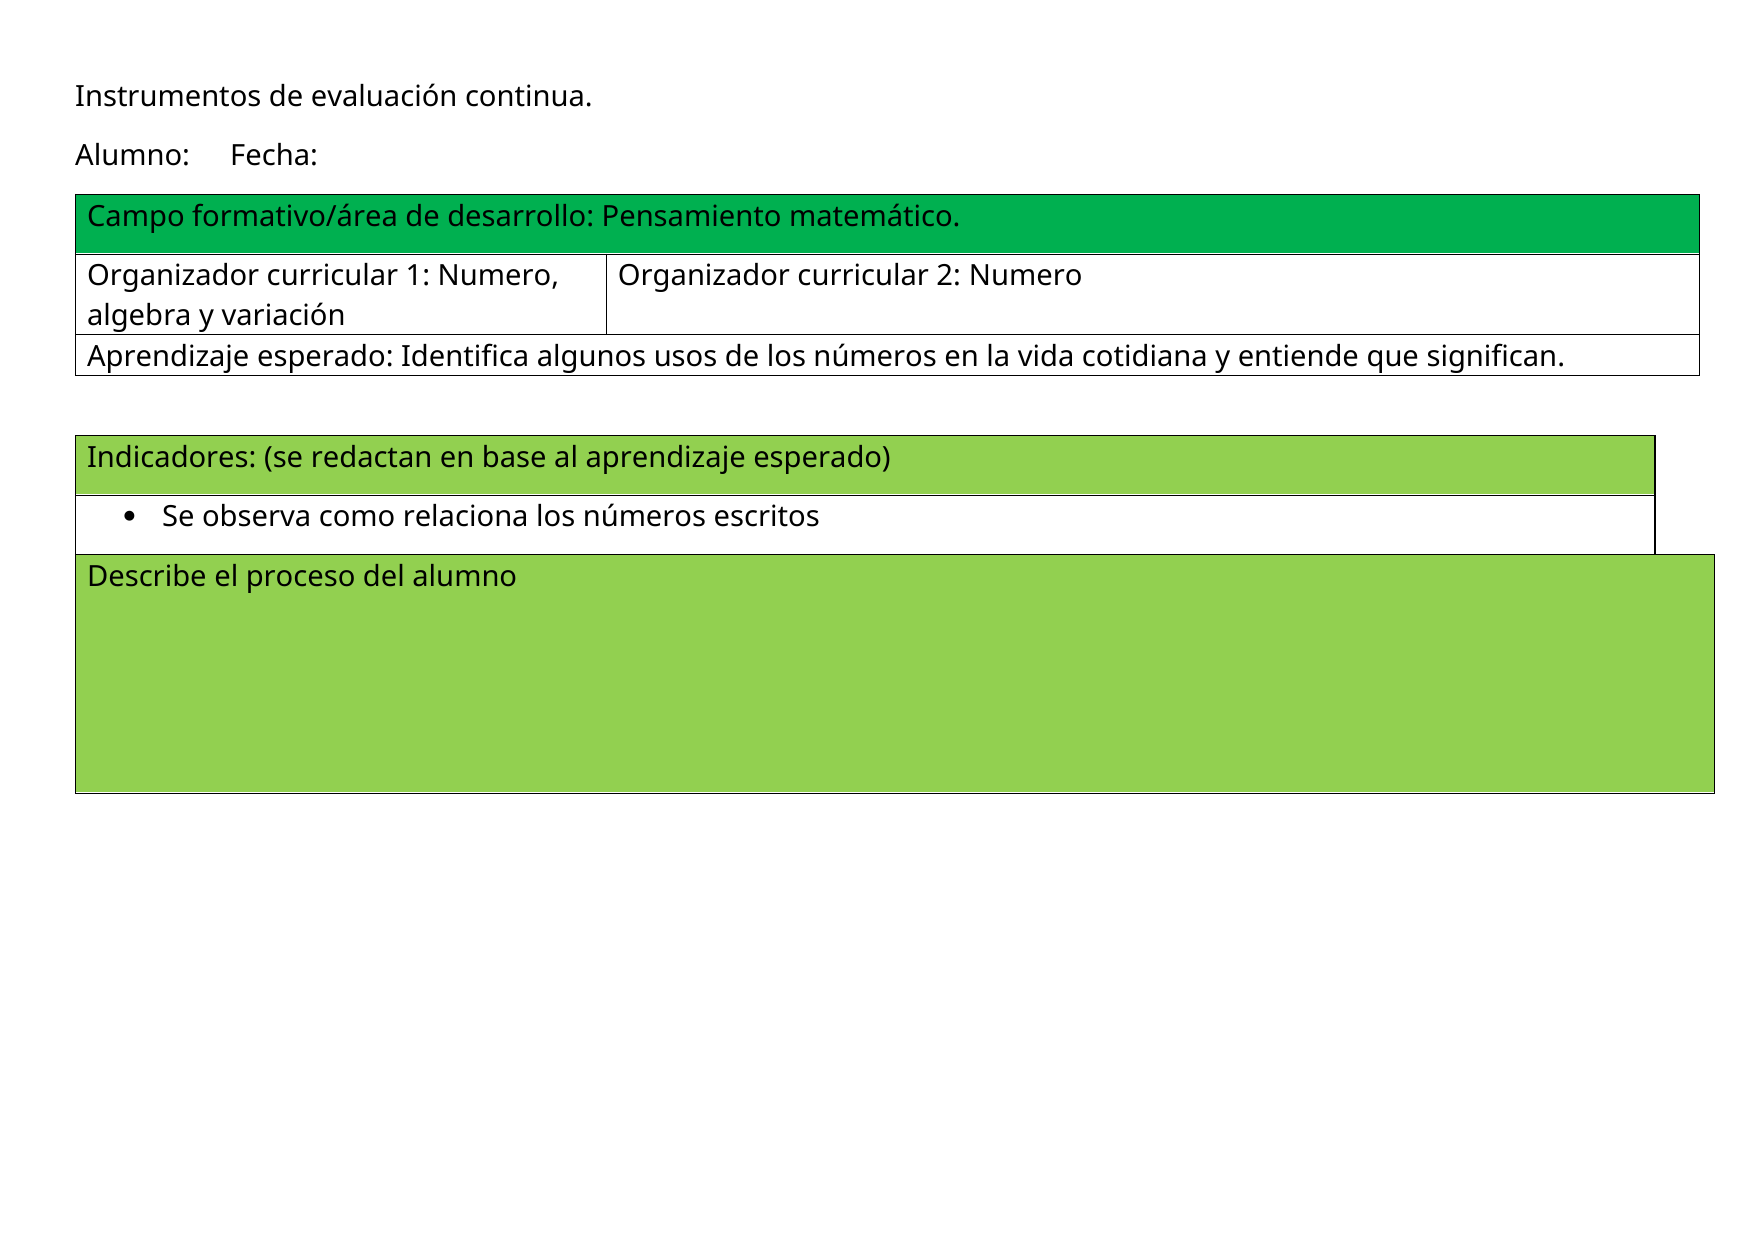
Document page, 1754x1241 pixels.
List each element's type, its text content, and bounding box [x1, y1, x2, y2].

table_cell Describe el proceso del alumno [76, 555, 1714, 792]
table_cell Organizador curricular 1: Numero, algebra y variación [76, 255, 606, 334]
text Instrumentos de evaluación continua. [75, 75, 1679, 115]
text Alumno: Fecha: [75, 134, 1679, 174]
table_cell Se observa como relaciona los números escritos [76, 496, 1654, 554]
table_cell Organizador curricular 2: Numero [607, 255, 1699, 334]
table_cell Aprendizaje esperado: Identifica algunos usos de los números en la vida cotidiana y entiende que significan. [76, 335, 1699, 374]
table_header Indicadores: (se redactan en base al aprendizaje esperado) [76, 436, 1654, 494]
table_header Campo formativo/área de desarrollo: Pensamiento matemático. [76, 195, 1699, 253]
